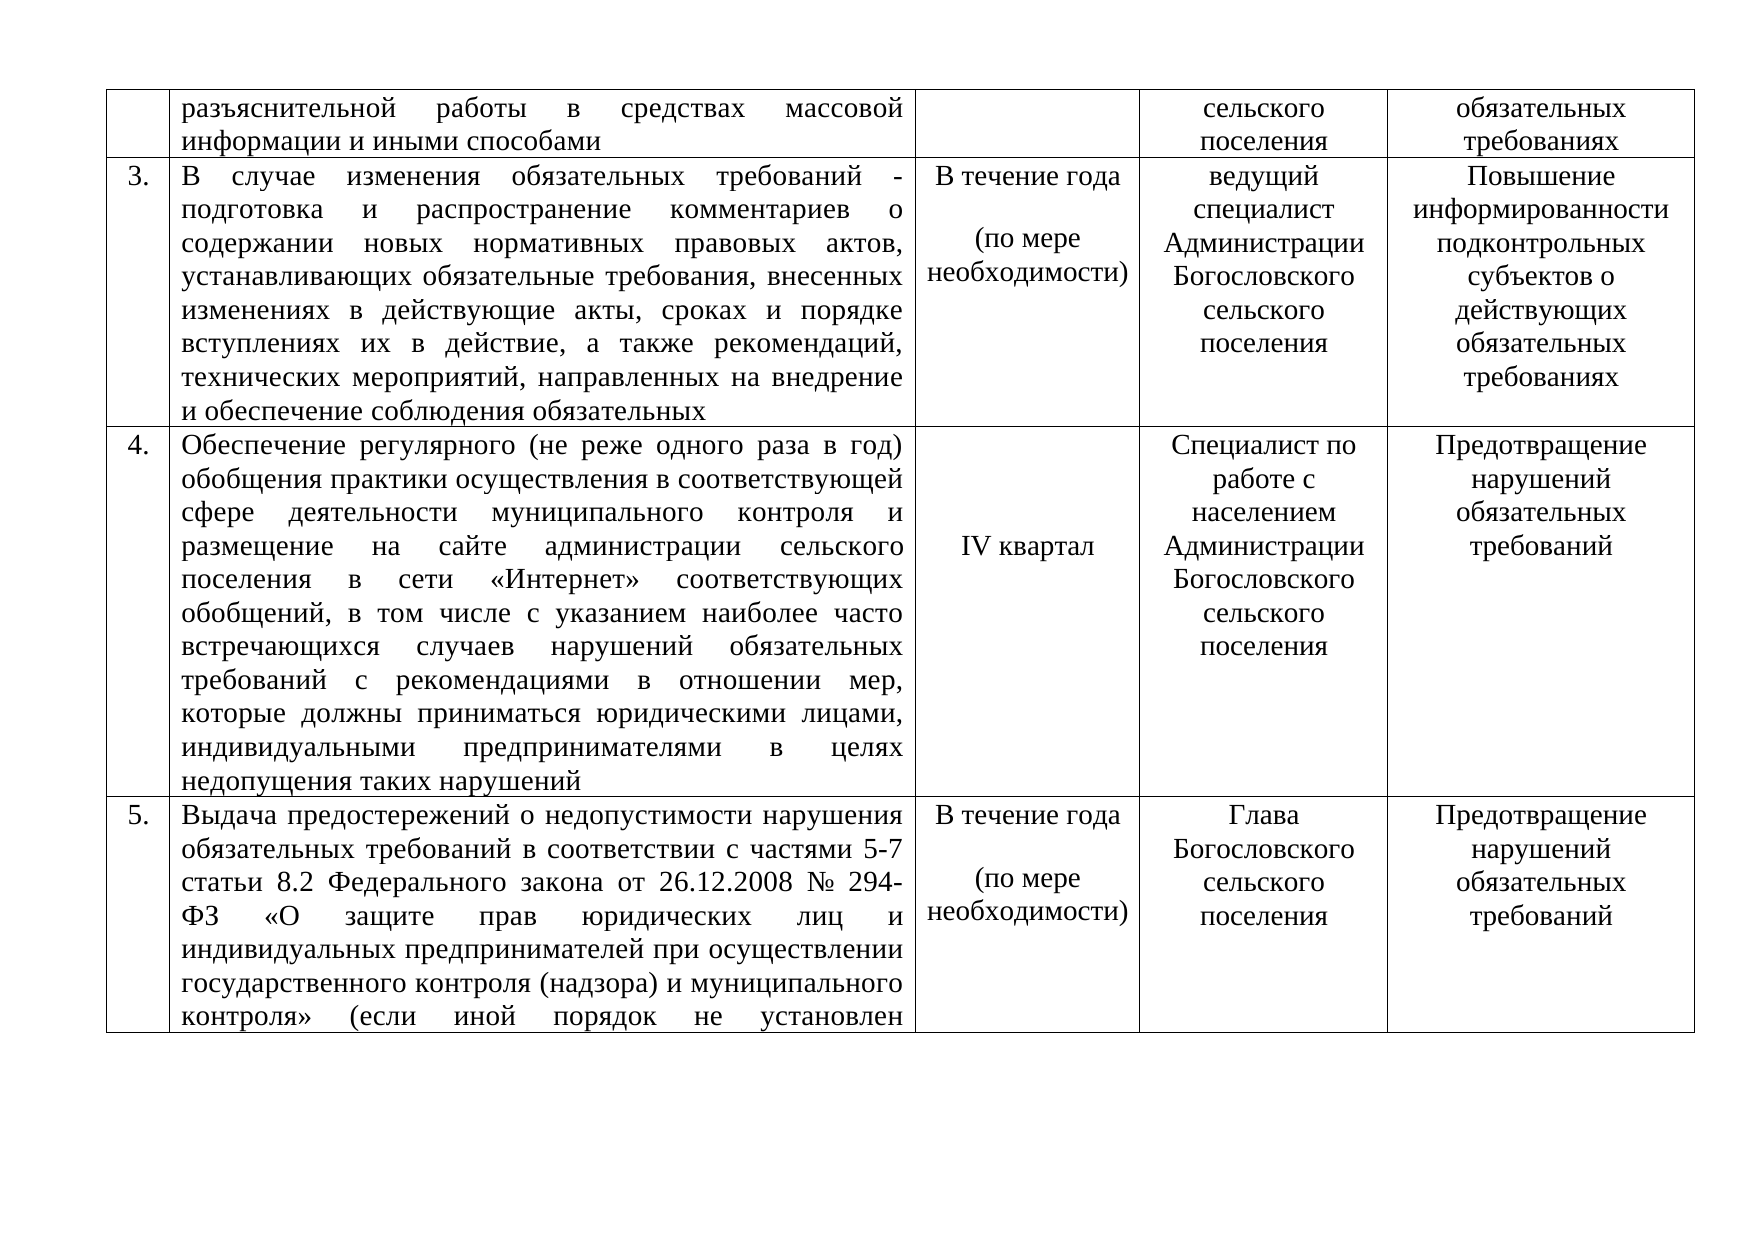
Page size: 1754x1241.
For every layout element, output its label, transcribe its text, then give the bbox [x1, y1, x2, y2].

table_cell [1140, 797, 1387, 1032]
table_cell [1388, 90, 1694, 157]
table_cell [1388, 797, 1694, 1032]
table_cell 5. [107, 797, 169, 1032]
table_cell Предотвращение нарушений обязательных требований [1388, 427, 1694, 796]
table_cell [916, 90, 1139, 157]
table_cell Обеспечение регулярного (не реже одного раза в год) обобщения практики осуществления в соответствующей сфере деятельности муниципального контроля и размещение на сайте администрации сельского поселения в сети «Интернет» соответствующих обобщений, в том числе с указанием наиболее часто встречающихся случаев нарушений обязательных требований с рекомендациями в отношении мер, которые должны приниматься юридическими лицами, индивидуальными предпринимателями в целях недопущения таких нарушений [170, 427, 915, 796]
table_cell IV квартал [916, 427, 1139, 796]
table_cell В случае изменения обязательных требований - подготовка и распространение комментариев о содержании новых нормативных правовых актов, устанавливающих обязательные требования, внесенных изменениях в действующие акты, сроках и порядке вступлениях их в действие, а также рекомендаций, технических мероприятий, направленных на внедрение и обеспечение соблюдения обязательных [170, 158, 915, 426]
table_cell ведущий специалист Администрации Богословского сельского поселения [1140, 158, 1387, 426]
table_cell 3. [107, 158, 169, 426]
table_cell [1140, 90, 1387, 157]
table_cell В течение года (по мере необходимости) [916, 158, 1139, 426]
table_cell 2. [107, 90, 169, 157]
table_cell Специалист по работе с населением Администрации Богословского сельского поселения [1140, 427, 1387, 796]
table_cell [916, 797, 1139, 1032]
table_cell Повышение информированности подконтрольных субъектов о действующих обязательных требованиях [1388, 158, 1694, 426]
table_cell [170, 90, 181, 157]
table_cell 4. [107, 427, 169, 796]
